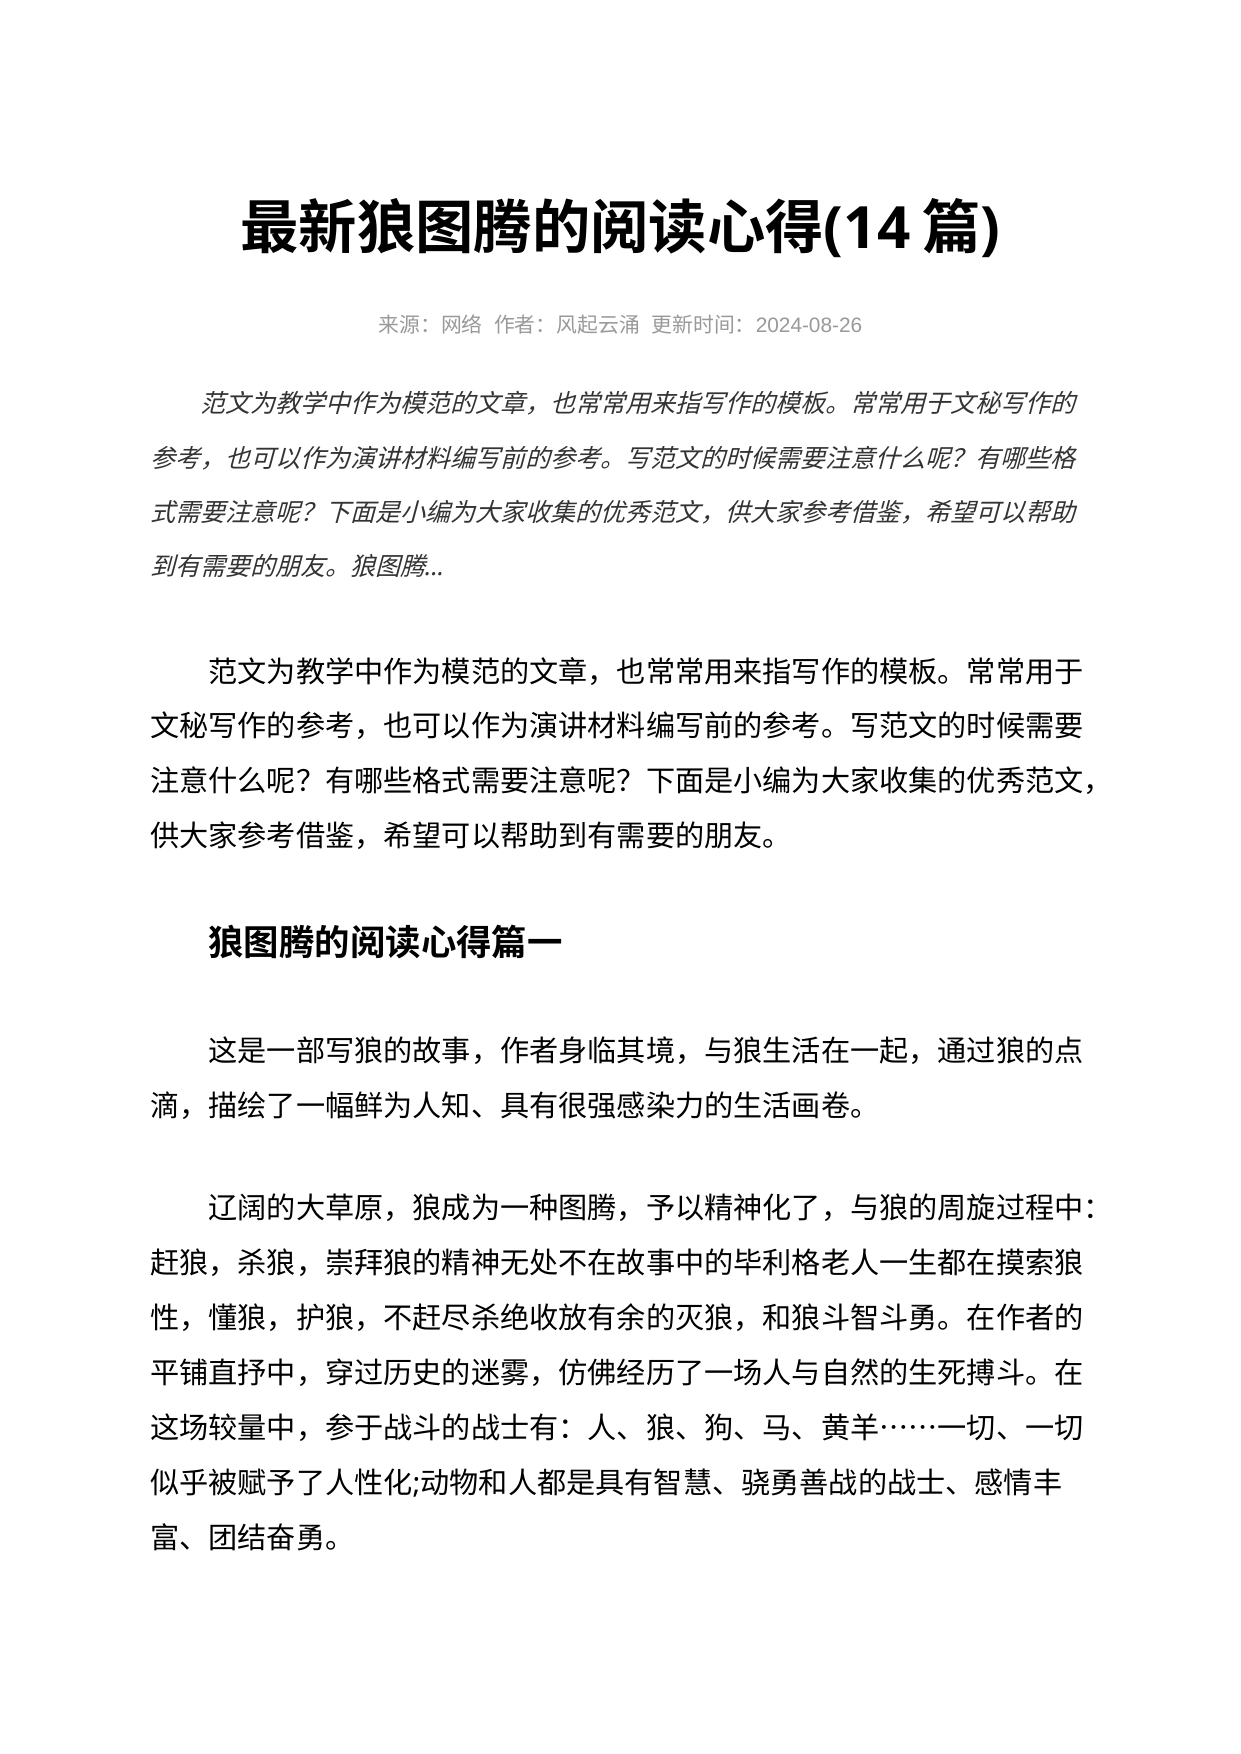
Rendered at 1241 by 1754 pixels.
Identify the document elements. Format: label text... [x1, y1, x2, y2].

text 来源：网络 作者：风起云涌 更新时间：2024-08-26 [150, 313, 1090, 337]
text 辽阔的大草原，狼成为一种图腾，予以精神化了，与狼的周旋过程中：赶狼，杀狼，崇拜狼的精神无处不在故事中的毕利格老人一生都在摸索狼性，懂狼，护狼，不赶尽杀绝收放有余的灭狼，和狼斗智斗勇。在作者的平铺直抒中，穿过历史的迷雾，仿佛经历了一场人与自然的生死搏斗。在这场较量中，参于战斗的战士有：人、狼、狗、马、黄羊……一切、一切似乎被赋予了人性化;动物和人都是具有智慧、骁勇善战的战士、感情丰富、团结奋勇。 [150, 1185, 1090, 1556]
text 范文为教学中作为模范的文章，也常常用来指写作的模板。常常用于文秘写作的参考，也可以作为演讲材料编写前的参考。写范文的时候需要注意什么呢？有哪些格式需要注意呢？下面是小编为大家收集的优秀范文，供大家参考借鉴，希望可以帮助到有需要的朋友。 [150, 648, 1090, 855]
text 范文为教学中作为模范的文章，也常常用来指写作的模板。常常用于文秘写作的参考，也可以作为演讲材料编写前的参考。写范文的时候需要注意什么呢？有哪些格式需要注意呢？下面是小编为大家收集的优秀范文，供大家参考借鉴，希望可以帮助到有需要的朋友。狼图腾... [150, 384, 1090, 583]
text 狼图腾的阅读心得篇一 [150, 914, 1090, 966]
subtitle 最新狼图腾的阅读心得(14篇) [150, 181, 1090, 266]
text 这是一部写狼的故事，作者身临其境，与狼生活在一起，通过狼的点滴，描绘了一幅鲜为人知、具有很强感染力的生活画卷。 [150, 1028, 1090, 1125]
